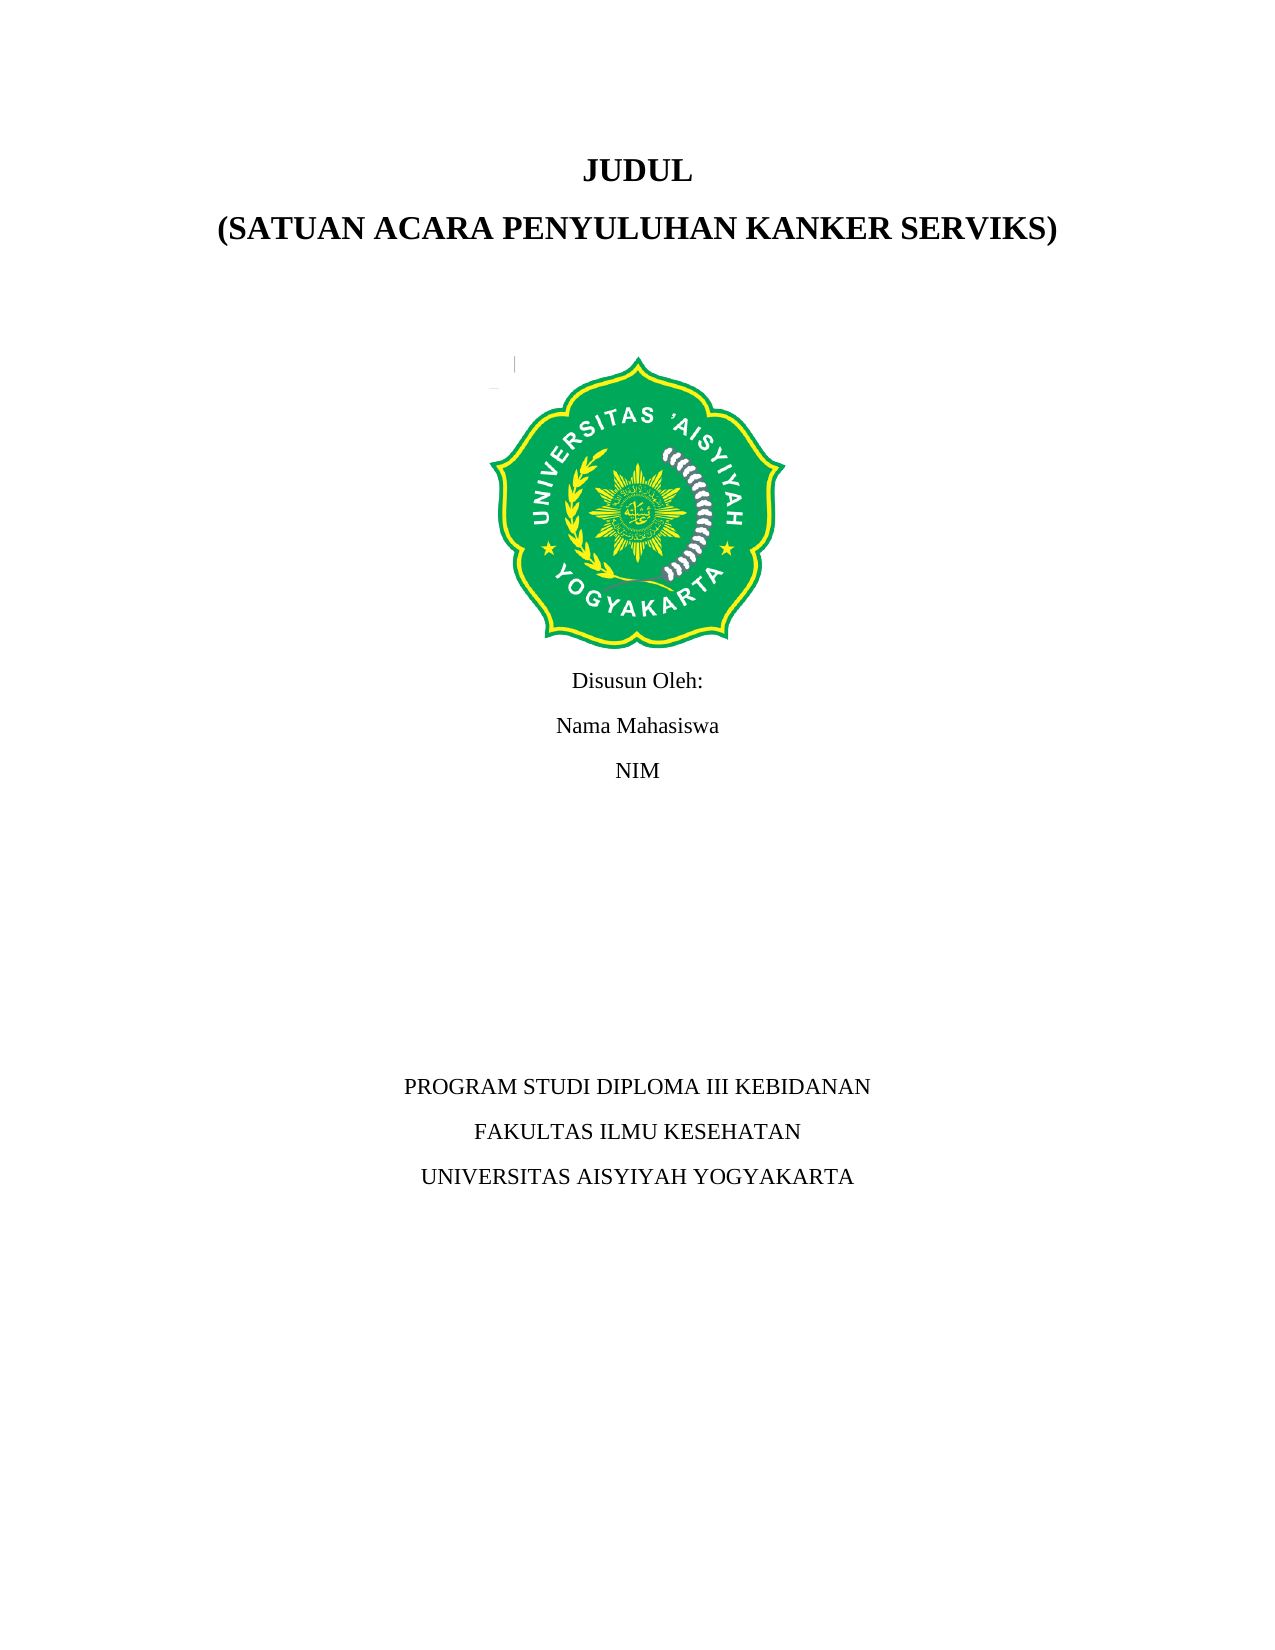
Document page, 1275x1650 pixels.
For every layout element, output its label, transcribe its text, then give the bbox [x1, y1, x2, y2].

text NIM [150, 757, 1125, 784]
text PROGRAM STUDI DIPLOMA III KEBIDANAN [150, 1073, 1125, 1099]
text Disusun Oleh: [150, 667, 1125, 694]
text JUDUL [150, 150, 1125, 188]
text (SATUAN ACARA PENYULUHAN KANKER SERVIKS) [150, 208, 1125, 246]
text UNIVERSITAS AISYIYAH YOGYAKARTA [150, 1163, 1125, 1190]
text Nama Mahasiswa [150, 712, 1125, 739]
picture [489, 356, 786, 649]
text FAKULTAS ILMU KESEHATAN [150, 1118, 1125, 1145]
